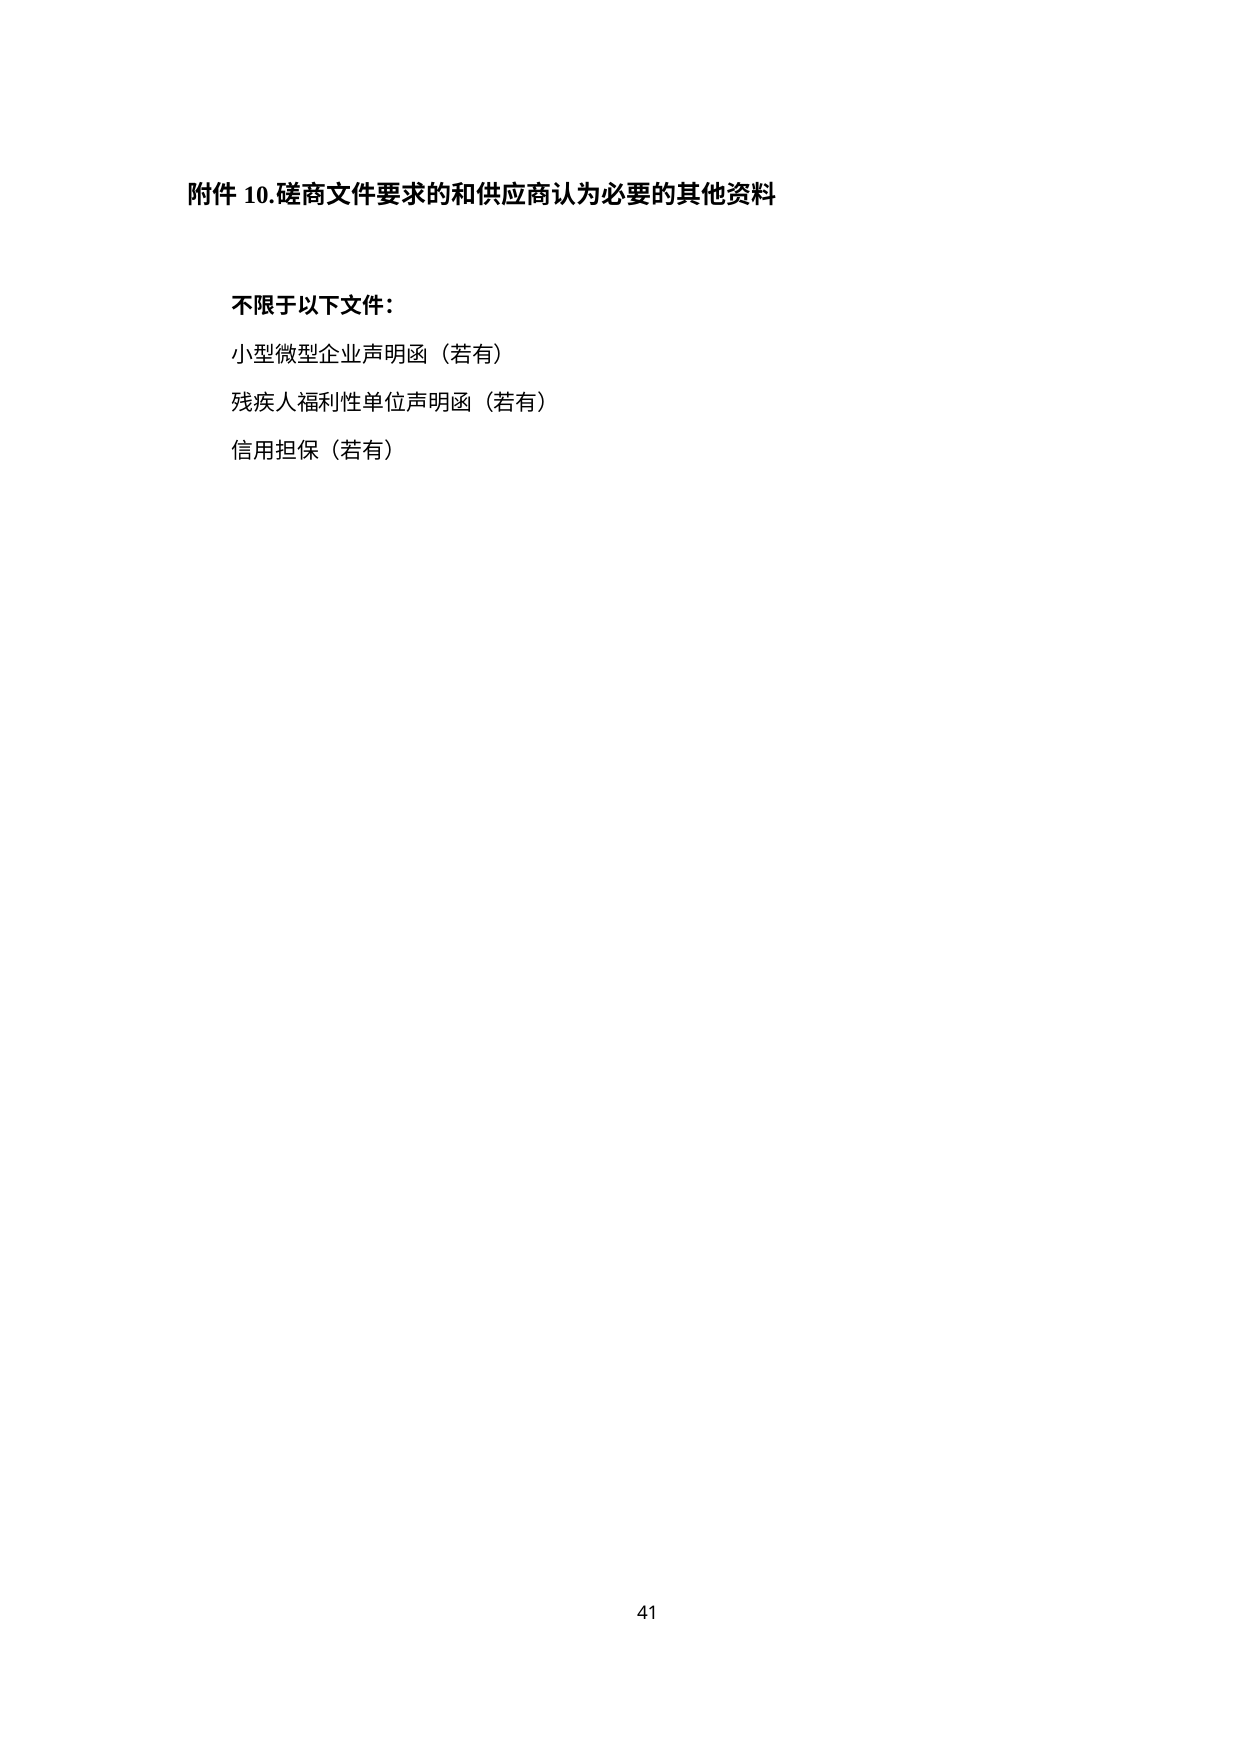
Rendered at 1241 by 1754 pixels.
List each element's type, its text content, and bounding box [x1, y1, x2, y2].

text 不限于以下文件： [231, 288, 1113, 321]
list 磋商文件要求的和供应商认为必要的其他资料 [187, 160, 1113, 225]
text 信用担保（若有） [231, 433, 1113, 466]
text 小型微型企业声明函（若有） [231, 336, 1113, 369]
text 残疾人福利性单位声明函（若有） [231, 385, 1113, 417]
